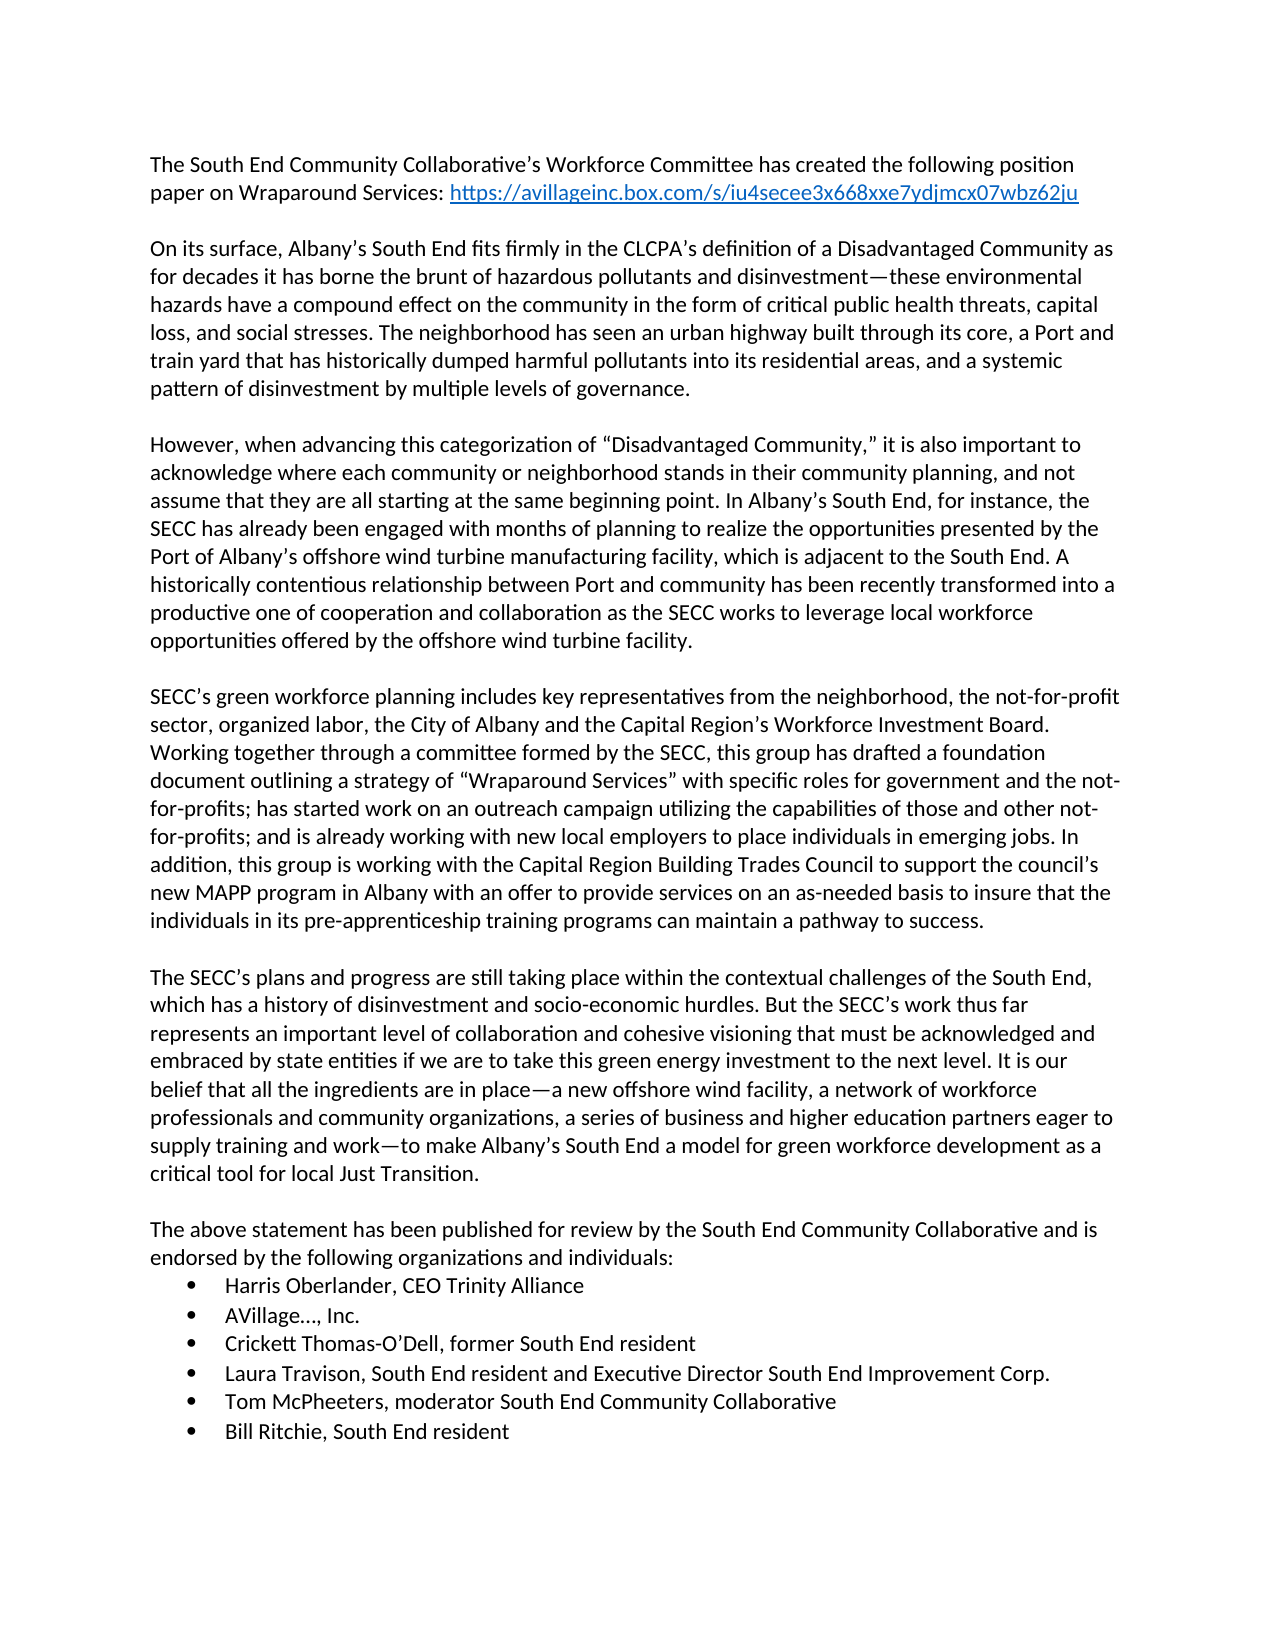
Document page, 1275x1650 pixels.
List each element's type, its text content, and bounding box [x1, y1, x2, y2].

text The SECC’s plans and progress are still taking place within the contextual challenges of the South End, which has a history of disinvestment and socio-economic hurdles. But the SECC’s work thus far represents an important level of collaboration and cohesive visioning that must be acknowledged and embraced by state entities if we are to take this green energy investment to the next level. It is our belief that all the ingredients are in place—a new offshore wind facility, a network of workforce professionals and community organizations, a series of business and higher education partners eager to supply training and work—to make Albany’s South End a model for green workforce development as a critical tool for local Just Transition. [150, 963, 1125, 1187]
list Laura Travison, South End resident and Executive Director South End Improvement Corp. [187, 1359, 1125, 1387]
text The above statement has been published for review by the South End Community Collaborative and is endorsed by the following organizations and individuals: [150, 1215, 1125, 1271]
list Harris Oberlander, CEO Trinity Alliance [187, 1271, 1125, 1299]
text SECC’s green workforce planning includes key representatives from the neighborhood, the not-for-profit sector, organized labor, the City of Albany and the Capital Region’s Workforce Investment Board. Working together through a committee formed by the SECC, this group has drafted a foundation document outlining a strategy of “Wraparound Services” with specific roles for government and the not-for-profits; has started work on an outreach campaign utilizing the capabilities of those and other not-for-profits; and is already working with new local employers to place individuals in emerging jobs. In addition, this group is working with the Capital Region Building Trades Council to support the council’s new MAPP program in Albany with an offer to provide services on an as-needed basis to insure that the individuals in its pre-apprenticeship training programs can maintain a pathway to success. [150, 682, 1125, 934]
list Crickett Thomas-O’Dell, former South End resident [187, 1329, 1125, 1357]
text The South End Community Collaborative’s Workforce Committee has created the following position paper on Wraparound Services: https://avillageinc.box.com/s/iu4secee3x668xxe7ydjmcx07wbz62ju [150, 150, 1125, 206]
list Tom McPheeters, moderator South End Community Collaborative [187, 1387, 1125, 1415]
list AVillage…, Inc. [187, 1301, 1125, 1329]
list Bill Ritchie, South End resident [187, 1417, 1125, 1446]
text However, when advancing this categorization of “Disadvantaged Community,” it is also important to acknowledge where each community or neighborhood stands in their community planning, and not assume that they are all starting at the same beginning point. In Albany’s South End, for instance, the SECC has already been engaged with months of planning to realize the opportunities presented by the Port of Albany’s offshore wind turbine manufacturing facility, which is adjacent to the South End. A historically contentious relationship between Port and community has been recently transformed into a productive one of cooperation and collaboration as the SECC works to leverage local workforce opportunities offered by the offshore wind turbine facility. [150, 430, 1125, 654]
text On its surface, Albany’s South End fits firmly in the CLCPA’s definition of a Disadvantaged Community as for decades it has borne the brunt of hazardous pollutants and disinvestment—these environmental hazards have a compound effect on the community in the form of critical public health threats, capital loss, and social stresses. The neighborhood has seen an urban highway built through its core, a Port and train yard that has historically dumped harmful pollutants into its residential areas, and a systemic pattern of disinvestment by multiple levels of governance. [150, 234, 1125, 402]
